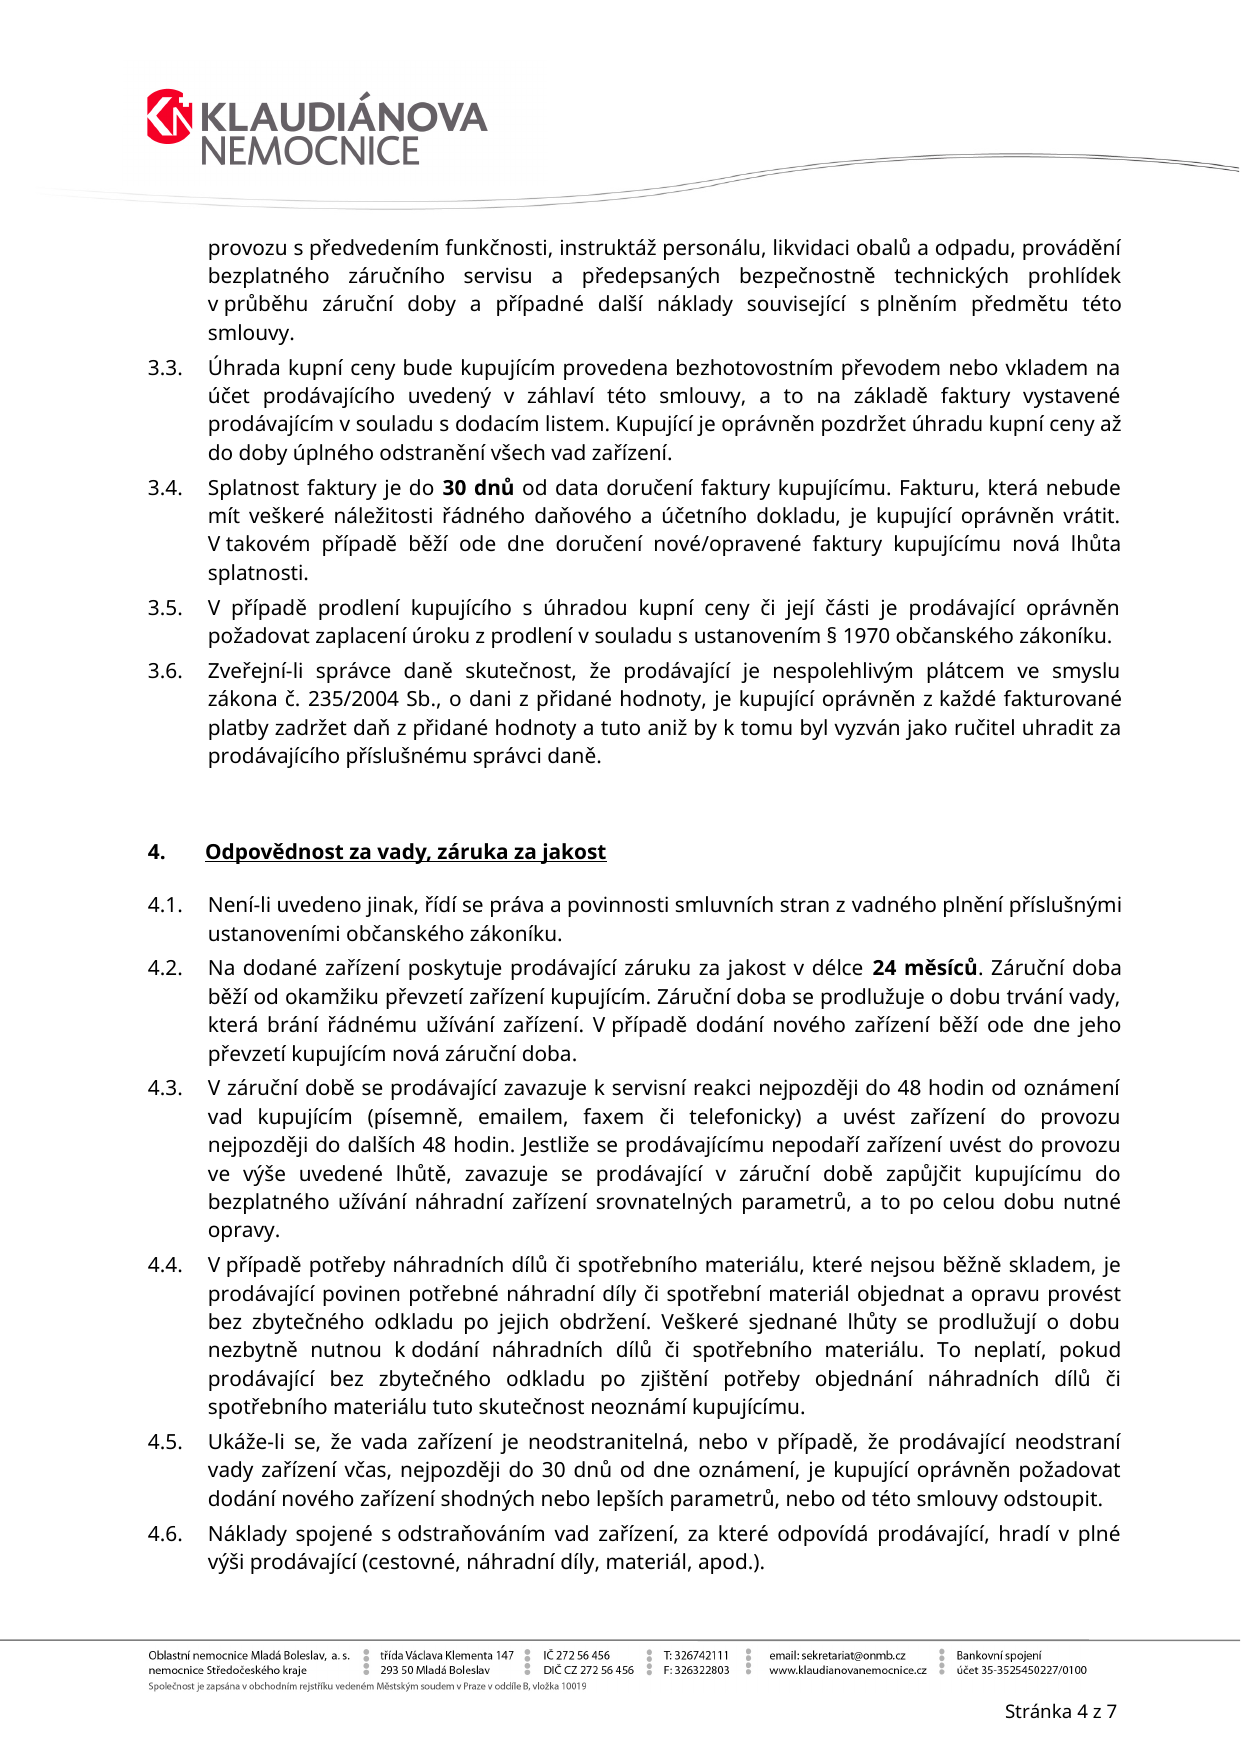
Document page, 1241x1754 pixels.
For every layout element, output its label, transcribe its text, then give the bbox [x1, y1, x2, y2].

subtitle Zveřejní-li správce daně skutečnost, že prodávající je nespolehlivým plátcem ve smyslu zákona č. 235/2004 Sb., o dani z přidané hodnoty, je kupující oprávněn z každé fakturované platby zadržet daň z přidané hodnoty a tuto aniž by k tomu byl vyzván jako ručitel uhradit za prodávajícího příslušnému správci daně. [148, 656, 1122, 769]
subtitle Úhrada kupní ceny bude kupujícím provedena bezhotovostním převodem nebo vkladem na účet prodávajícího uvedený v záhlaví této smlouvy, a to na základě faktury vystavené prodávajícím v souladu s dodacím listem. Kupující je oprávněn pozdržet úhradu kupní ceny až do doby úplného odstranění všech vad zařízení. [148, 353, 1122, 466]
subtitle Odpovědnost za vady, záruka za jakost [148, 837, 1122, 865]
subtitle V případě potřeby náhradních dílů či spotřebního materiálu, které nejsou běžně skladem, je prodávající povinen potřebné náhradní díly či spotřební materiál objednat a opravu provést bez zbytečného odkladu po jejich obdržení. Veškeré sjednané lhůty se prodlužují o dobu nezbytně nutnou k dodání náhradních dílů či spotřebního materiálu. To neplatí, pokud prodávající bez zbytečného odkladu po zjištění potřeby objednání náhradních dílů či spotřebního materiálu tuto skutečnost neoznámí kupujícímu. [148, 1250, 1122, 1421]
subtitle Na dodané zařízení poskytuje prodávající záruku za jakost v délce 24 měsíců. Záruční doba běží od okamžiku převzetí zařízení kupujícím. Záruční doba se prodlužuje o dobu trvání vady, která brání řádnému užívání zařízení. V případě dodání nového zařízení běží ode dne jeho převzetí kupujícím nová záruční doba. [148, 953, 1122, 1067]
picture [145, 1645, 1089, 1693]
subtitle Náklady spojené s odstraňováním vad zařízení, za které odpovídá prodávající, hradí v plné výši prodávající (cestovné, náhradní díly, materiál, apod.). [148, 1519, 1122, 1576]
subtitle Ukáže-li se, že vada zařízení je neodstranitelná, nebo v případě, že prodávající neodstraní vady zařízení včas, nejpozději do 30 dnů od dne oznámení, je kupující oprávněn požadovat dodání nového zařízení shodných nebo lepších parametrů, nebo od této smlouvy odstoupit. [148, 1427, 1122, 1512]
subtitle Splatnost faktury je do 30 dnů od data doručení faktury kupujícímu. Fakturu, která nebude mít veškeré náležitosti řádného daňového a účetního dokladu, je kupující oprávněn vrátit. V takovém případě běží ode dne doručení nové/opravené faktury kupujícímu nová lhůta splatnosti. [148, 473, 1122, 586]
subtitle V případě prodlení kupujícího s úhradou kupní ceny či její části je prodávající oprávněn požadovat zaplacení úroku z prodlení v souladu s ustanovením § 1970 občanského zákoníku. [148, 593, 1122, 649]
picture [34, 60, 1240, 221]
subtitle Není-li uvedeno jinak, řídí se práva a povinnosti smluvních stran z vadného plnění příslušnými ustanoveními občanského zákoníku. [148, 890, 1122, 947]
subtitle V záruční době se prodávající zavazuje k servisní reakci nejpozději do 48 hodin od oznámení vad kupujícím (písemně, emailem, faxem či telefonicky) a uvést zařízení do provozu nejpozději do dalších 48 hodin. Jestliže se prodávajícímu nepodaří zařízení uvést do provozu ve výše uvedené lhůtě, zavazuje se prodávající v záruční době zapůjčit kupujícímu do bezplatného užívání náhradní zařízení srovnatelných parametrů, a to po celou dobu nutné opravy. [148, 1073, 1122, 1244]
